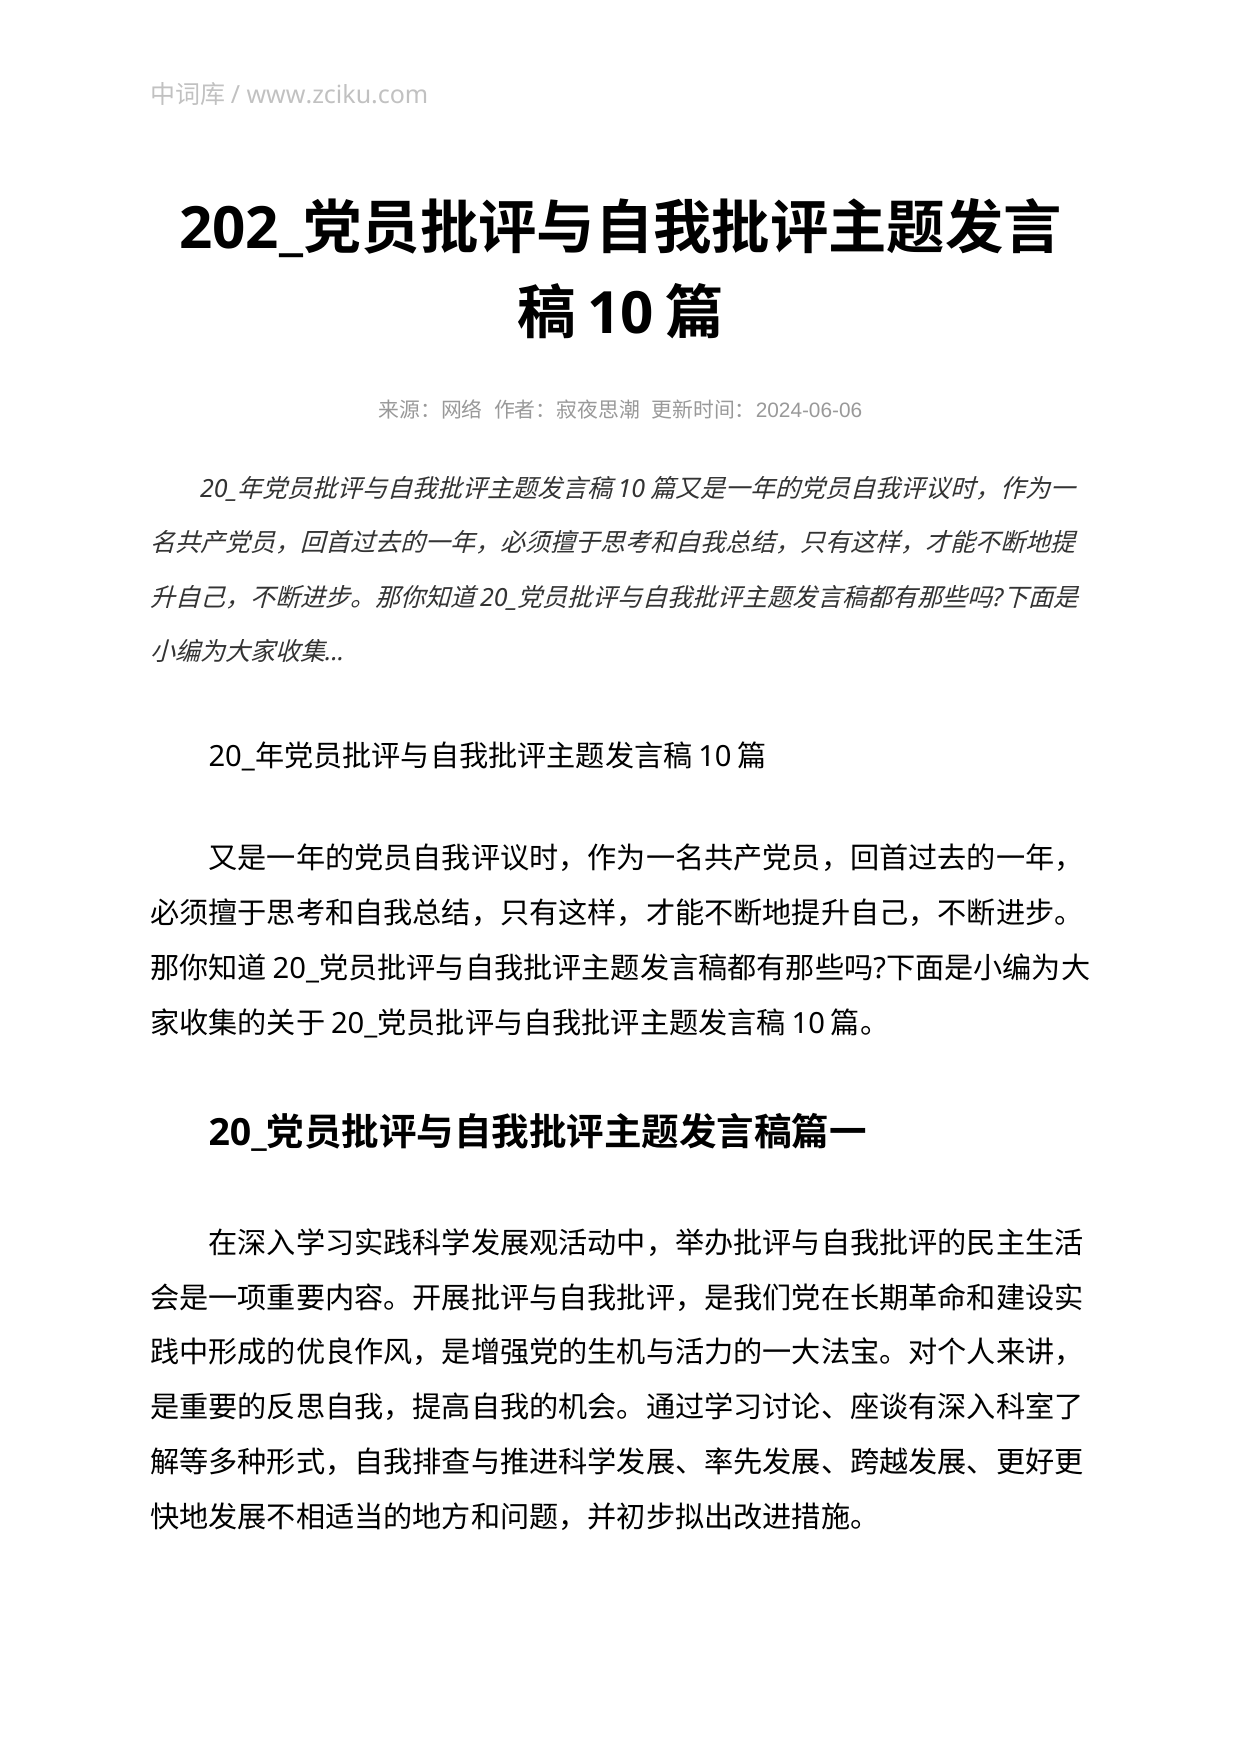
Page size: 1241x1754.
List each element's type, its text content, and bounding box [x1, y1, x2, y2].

text 20_年党员批评与自我批评主题发言稿10篇又是一年的党员自我评议时，作为一名共产党员，回首过去的一年，必须擅于思考和自我总结，只有这样，才能不断地提升自己，不断进步。那你知道20_党员批评与自我批评主题发言稿都有那些吗?下面是小编为大家收集... [150, 468, 1090, 668]
text 20_年党员批评与自我批评主题发言稿10篇 [150, 733, 1090, 775]
subtitle 202_党员批评与自我批评主题发言稿10篇 [150, 181, 1090, 351]
text 来源：网络 作者：寂夜思潮 更新时间：2024-06-06 [150, 398, 1090, 422]
text 又是一年的党员自我评议时，作为一名共产党员，回首过去的一年，必须擅于思考和自我总结，只有这样，才能不断地提升自己，不断进步。那你知道20_党员批评与自我批评主题发言稿都有那些吗?下面是小编为大家收集的关于20_党员批评与自我批评主题发言稿10篇。 [150, 835, 1090, 1042]
text 20_党员批评与自我批评主题发言稿篇一 [150, 1102, 1090, 1156]
text 在深入学习实践科学发展观活动中，举办批评与自我批评的民主生活会是一项重要内容。开展批评与自我批评，是我们党在长期革命和建设实践中形成的优良作风，是增强党的生机与活力的一大法宝。对个人来讲，是重要的反思自我，提高自我的机会。通过学习讨论、座谈有深入科室了解等多种形式，自我排查与推进科学发展、率先发展、跨越发展、更好更快地发展不相适当的地方和问题，并初步拟出改进措施。 [150, 1219, 1090, 1536]
